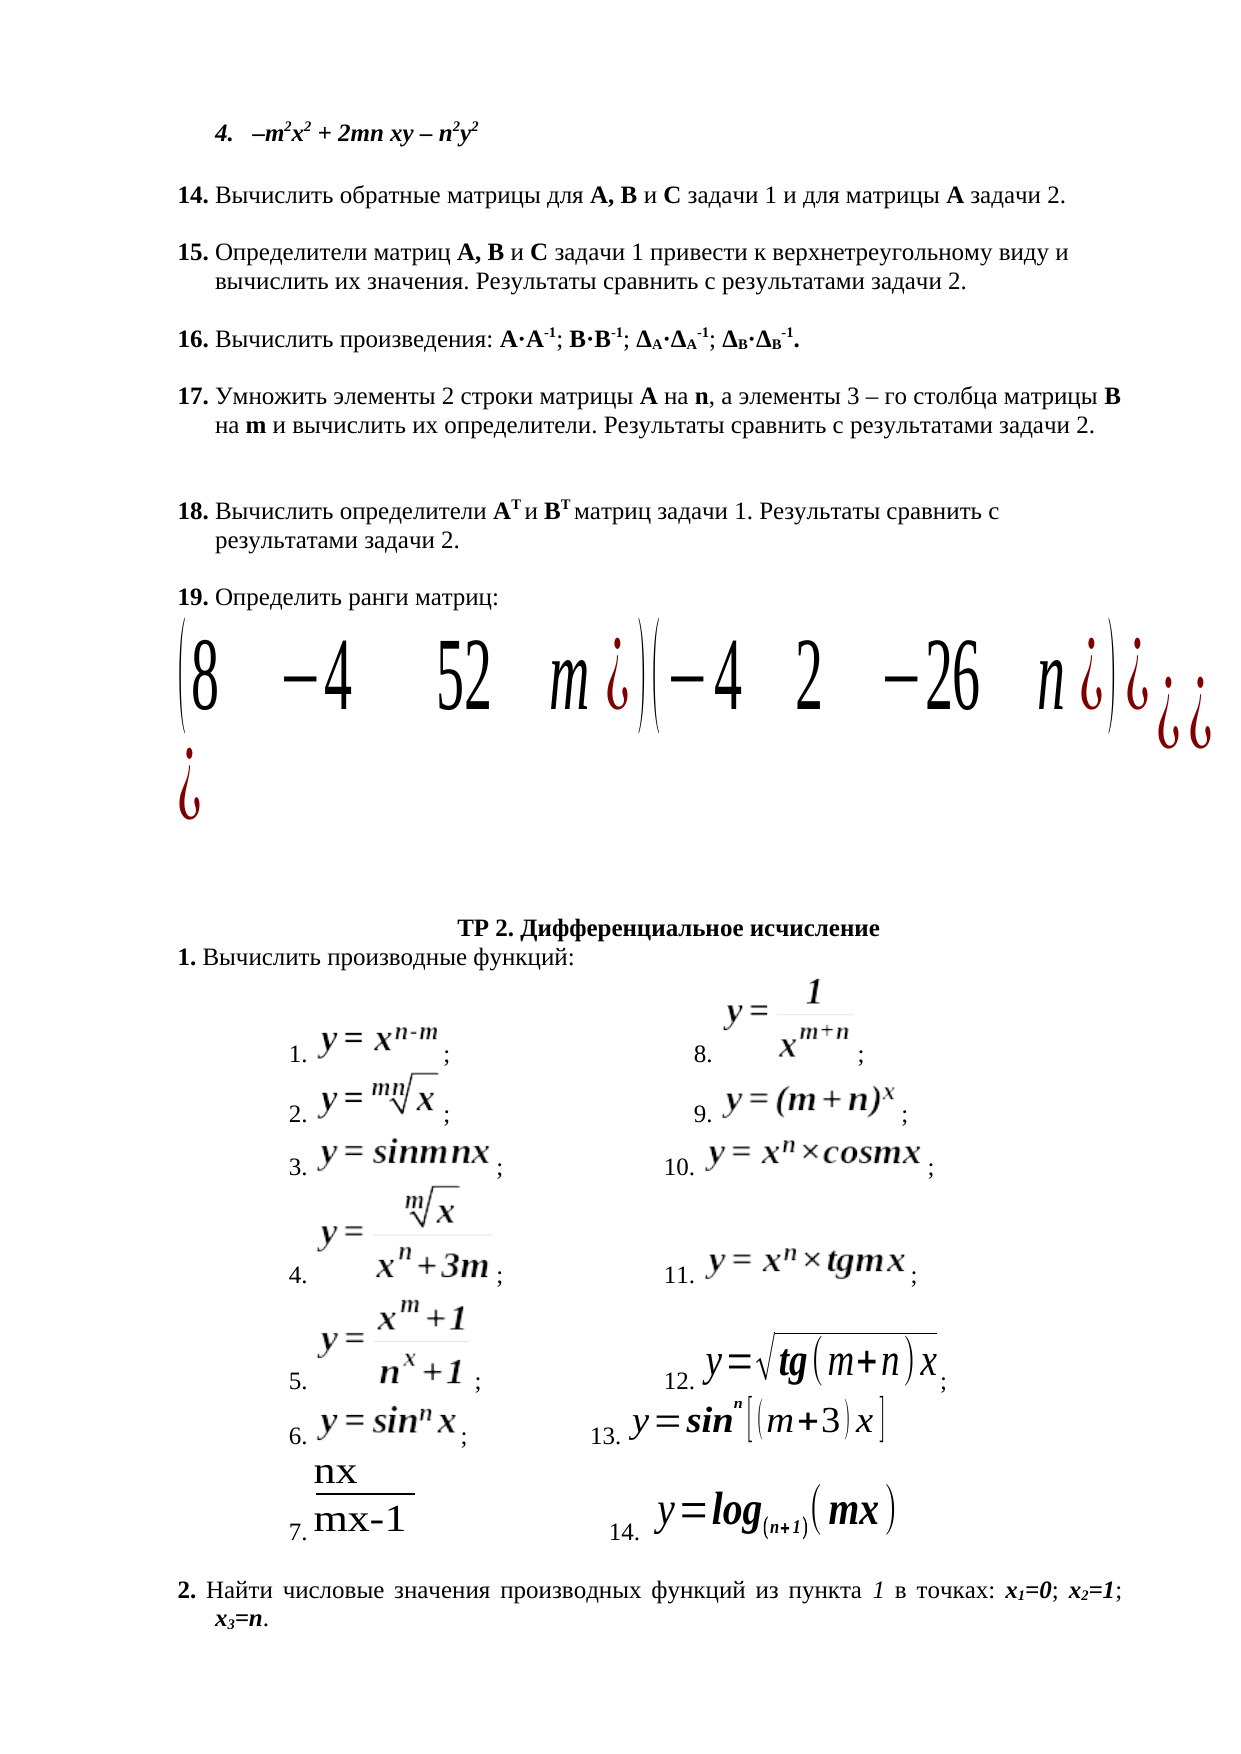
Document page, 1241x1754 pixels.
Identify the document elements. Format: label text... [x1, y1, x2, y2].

text 19. Определить ранги матриц: [177, 582, 1122, 611]
text 3. ; 10. ; [252, 1128, 1122, 1181]
text 16. Вычислить произведения: A·A-1; B·B-1; ΔA·ΔA-1; ΔB·ΔB-1. [177, 324, 1122, 352]
text 2. Найти числовые значения производных функций из пункта 1 в точках: x1=0; x2=1; x3=n. [177, 1575, 1122, 1632]
text 17. Умножить элементы 2 строки матрицы А на n, а элементы 3 – го столбца матрицы В на m и вычислить их определители. Результаты сравнить с результатами задачи 2. [177, 381, 1122, 439]
text 7. 14. [252, 1450, 1122, 1546]
text 14. Вычислить обратные матрицы для А, В и С задачи 1 и для матрицы А задачи 2. [177, 180, 1122, 209]
text 15. Определители матриц А, В и С задачи 1 привести к верхнетреугольному виду и вычислить их значения. Результаты сравнить с результатами задачи 2. [177, 237, 1122, 295]
text 4. ; 11. ; [215, 1181, 1122, 1289]
text 18. Вычислить определители АТ и ВТ матриц задачи 1. Результаты сравнить с результатами задачи 2. [177, 496, 1122, 554]
text 1. ; 8. ; [215, 971, 1122, 1068]
text ТР 2. Дифференциальное исчисление [215, 913, 1122, 942]
text 5. ; 12. ; [252, 1289, 1122, 1394]
text 6. ; 13. [252, 1394, 1122, 1450]
list –m2x2 + 2mn xy – n2y2 [215, 118, 1122, 147]
text 2. ; 9. ; [252, 1068, 1122, 1128]
text 1. Вычислить производные функций: [177, 942, 1122, 971]
